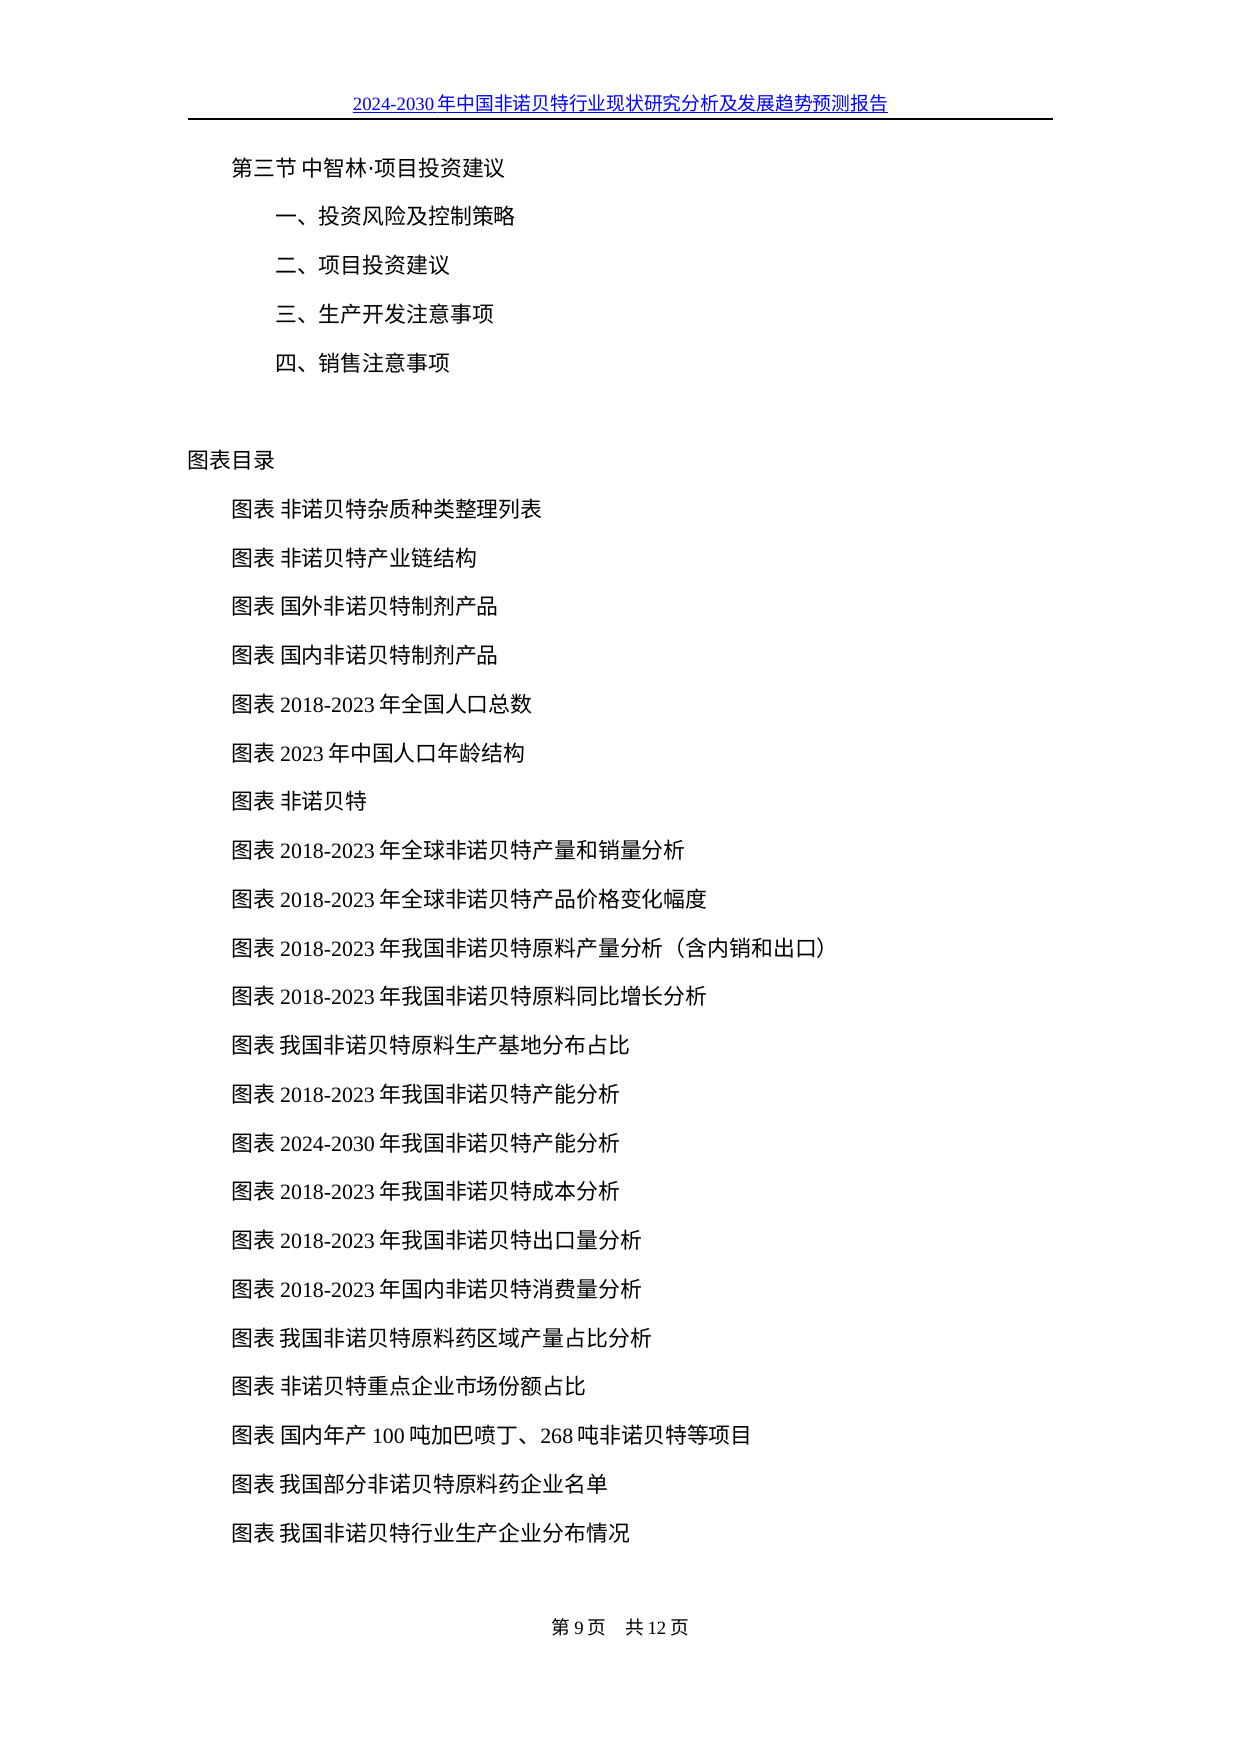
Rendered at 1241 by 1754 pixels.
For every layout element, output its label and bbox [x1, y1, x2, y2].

text [187, 150, 1053, 1548]
